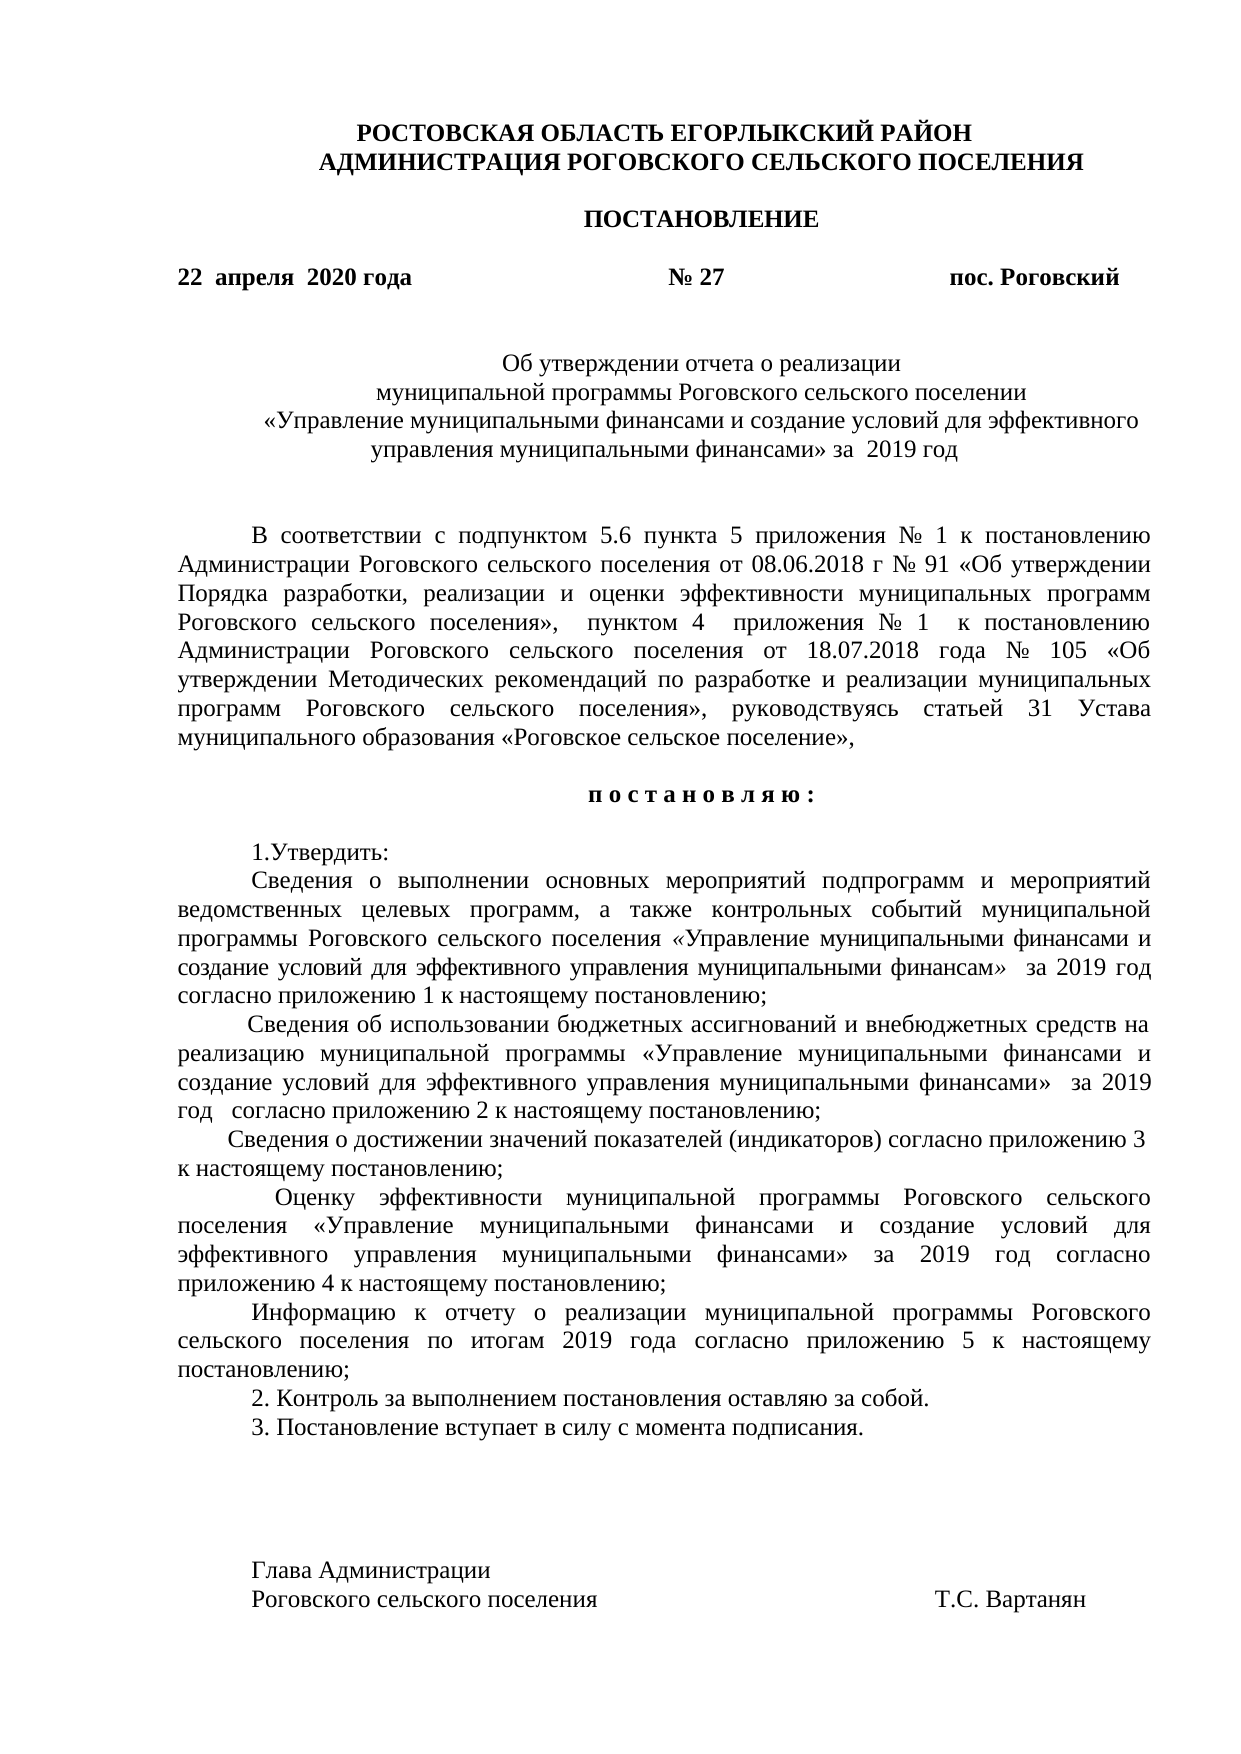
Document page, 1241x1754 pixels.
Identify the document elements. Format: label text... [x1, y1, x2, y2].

text Об утверждении отчета о реализации [177, 348, 1152, 377]
text Сведения о достижении значений показателей (индикаторов) согласно приложению 3 к настоящему постановлению; [177, 1124, 1152, 1182]
text РОСТОВСКАЯ ОБЛАСТЬ ЕГОРЛЫКСКИЙ РАЙОН [177, 118, 1152, 147]
text п о с т а н о в л я ю : [177, 779, 1152, 808]
text 2. Контроль за выполнением постановления оставляю за собой. [177, 1383, 1152, 1412]
text В соответствии с подпунктом 5.6 пункта 5 приложения № 1 к постановлению Администрации Роговского сельского поселения от 08.06.2018 г № 91 «Об утверждении Порядка разработки, реализации и оценки эффективности муниципальных программ Роговского сельского поселения», пунктом 4 приложения № 1 к постановлению Администрации Роговского сельского поселения от 18.07.2018 года № 105 «Об утверждении Методических рекомендаций по разработке и реализации муниципальных программ Роговского сельского поселения», руководствуясь статьей 31 Устава муниципального образования «Роговское сельское поселение», [177, 521, 1152, 751]
text Роговского сельского поселения Т.С. Вартанян [177, 1584, 1152, 1613]
text 1.Утвердить: [177, 837, 1152, 866]
text «Управление муниципальными финансами и создание условий для эффективного управления муниципальными финансами» за 2019 год [177, 406, 1152, 463]
subtitle АДМИНИСТРАЦИЯ РОГОВСКОГО СЕЛЬСКОГО ПОСЕЛЕНИЯ [177, 147, 1152, 176]
text Сведения о выполнении основных мероприятий подпрограмм и мероприятий ведомственных целевых программ, а также контрольных событий муниципальной программы Роговского сельского поселения «Управление муниципальными финансами и создание условий для эффективного управления муниципальными финансам» за 2019 год согласно приложению 1 к настоящему постановлению; [177, 866, 1152, 1009]
text ПОСТАНОВЛЕНИЕ [177, 204, 1152, 233]
text Информацию к отчету о реализации муниципальной программы Роговского сельского поселения по итогам 2019 года согласно приложению 5 к настоящему постановлению; [177, 1297, 1152, 1383]
text Сведения об использовании бюджетных ассигнований и внебюджетных средств на реализацию муниципальной программы «Управление муниципальными финансами и создание условий для эффективного управления муниципальными финансами» за 2019 год согласно приложению 2 к настоящему постановлению; [177, 1009, 1152, 1124]
text 22 апреля 2020 года № 27 пос. Роговский [177, 262, 1152, 291]
text Оценку эффективности муниципальной программы Роговского сельского поселения «Управление муниципальными финансами и создание условий для эффективного управления муниципальными финансами» за 2019 год согласно приложению 4 к настоящему постановлению; [177, 1182, 1152, 1297]
text 3. Постановление вступает в силу с момента подписания. [177, 1412, 1152, 1441]
text муниципальной программы Роговского сельского поселении [177, 377, 1152, 406]
text Глава Администрации [177, 1556, 1152, 1584]
